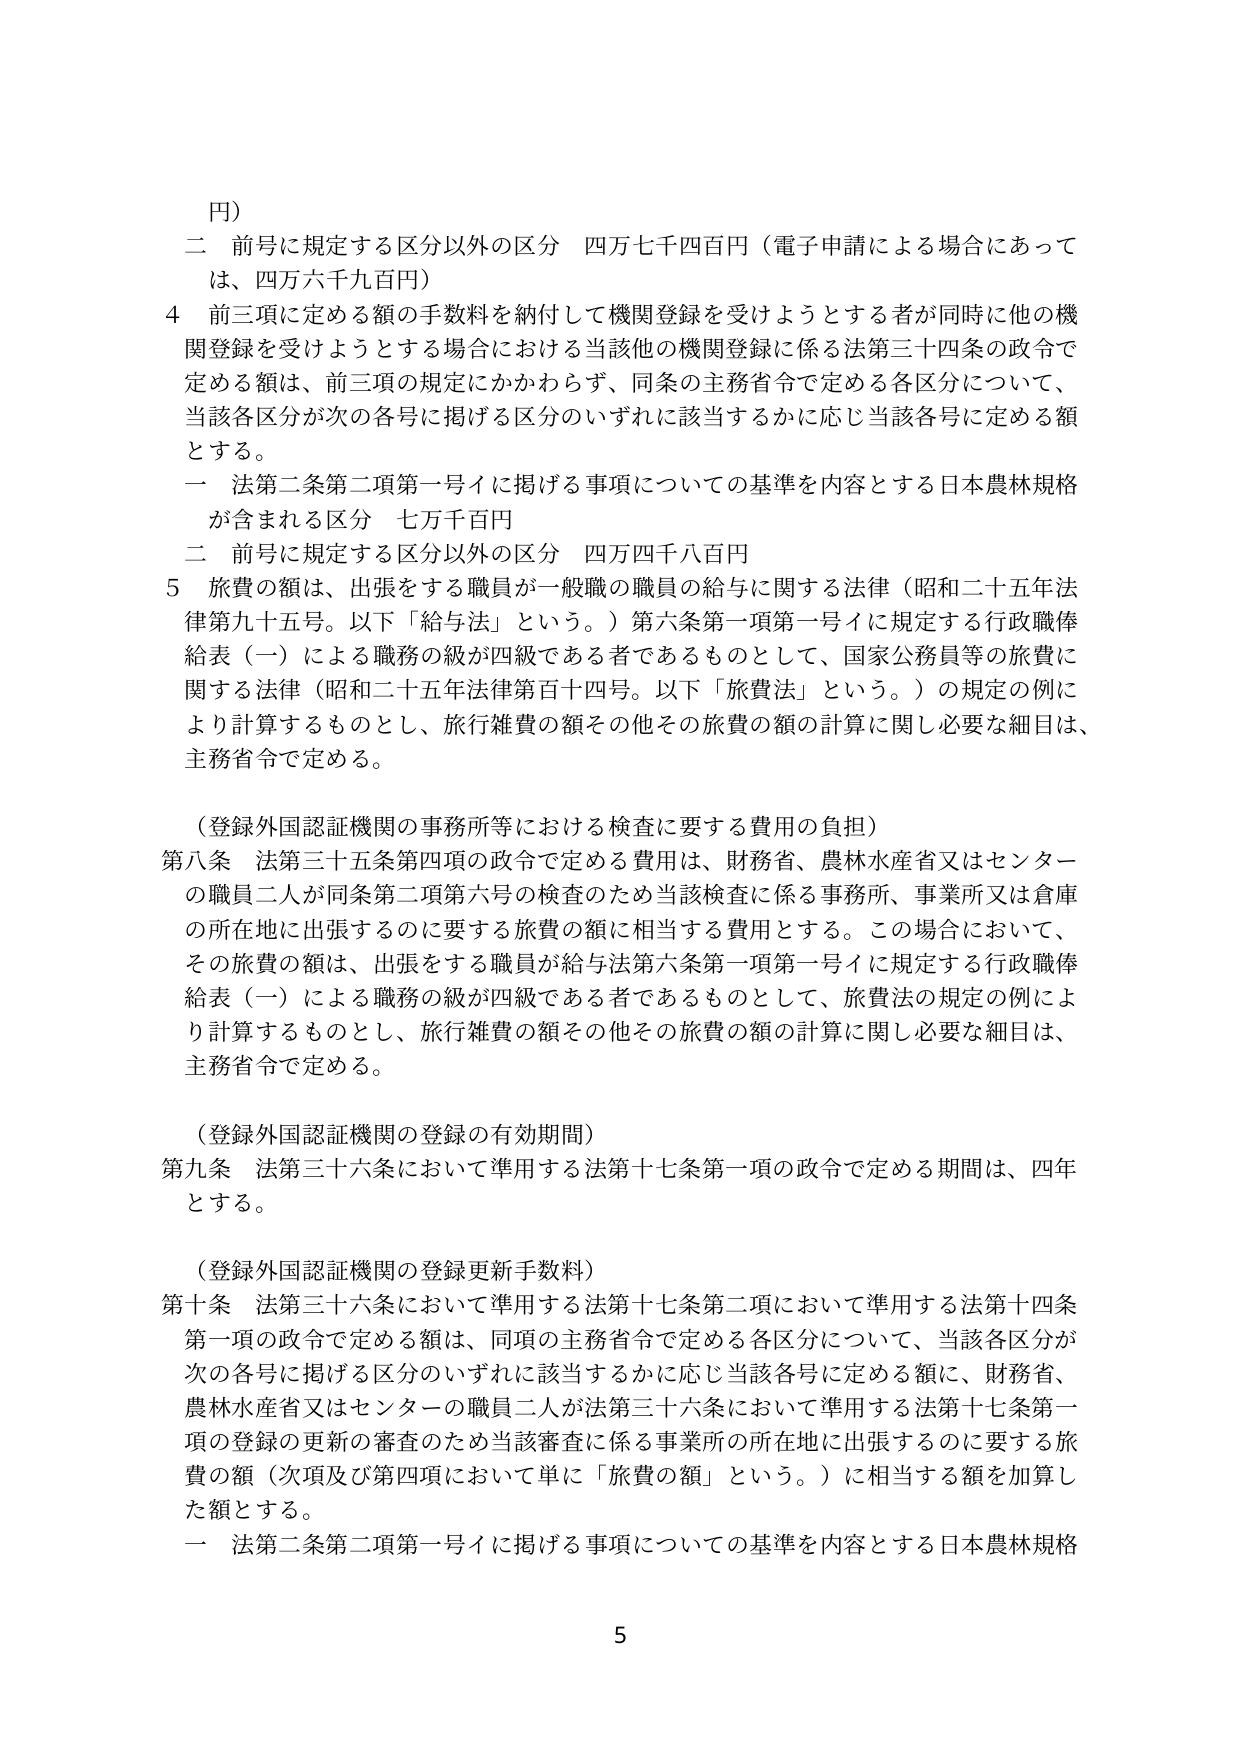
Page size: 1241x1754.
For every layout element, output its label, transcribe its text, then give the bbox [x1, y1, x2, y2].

text （登録外国認証機関の事務所等における検査に要する費用の負担） [184, 809, 1079, 843]
text 第十条 法第三十六条において準用する法第十七条第二項において準用する法第十四条第一項の政令で定める額は、同項の主務省令で定める各区分について、当該各区分が次の各号に掲げる区分のいずれに該当するかに応じ当該各号に定める額に、財務省、農林水産省又はセンターの職員二人が法第三十六条において準用する法第十七条第一項の登録の更新の審査のため当該審査に係る事業所の所在地に出張するのに要する旅費の額（次項及び第四項において単に「旅費の額」という。）に相当する額を加算した額とする。 [161, 1287, 1079, 1526]
text 第九条 法第三十六条において準用する法第十七条第一項の政令で定める期間は、四年とする。 [161, 1150, 1079, 1219]
text 一 法第二条第二項第一号イに掲げる事項についての基準を内容とする日本農林規格が含まれる区分 七万千百円 [184, 467, 1079, 535]
text 二 前号に規定する区分以外の区分 四万四千八百円 [184, 535, 1079, 569]
text ４ 前三項に定める額の手数料を納付して機関登録を受けようとする者が同時に他の機関登録を受けようとする場合における当該他の機関登録に係る法第三十四条の政令で定める額は、前三項の規定にかかわらず、同条の主務省令で定める各区分について、当該各区分が次の各号に掲げる区分のいずれに該当するかに応じ当該各号に定める額とする。 [161, 296, 1079, 467]
text ５ 旅費の額は、出張をする職員が一般職の職員の給与に関する法律（昭和二十五年法律第九十五号。以下「給与法」という。）第六条第一項第一号イに規定する行政職俸給表（一）による職務の級が四級である者であるものとして、国家公務員等の旅費に関する法律（昭和二十五年法律第百十四号。以下「旅費法」という。）の規定の例により計算するものとし、旅行雑費の額その他その旅費の額の計算に関し必要な細目は、主務省令で定める。 [161, 569, 1079, 774]
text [184, 194, 1079, 228]
text （登録外国認証機関の登録更新手数料） [184, 1253, 1079, 1287]
text 二 前号に規定する区分以外の区分 四万七千四百円（電子申請による場合にあっては、四万六千九百円） [184, 228, 1079, 296]
text 第八条 法第三十五条第四項の政令で定める費用は、財務省、農林水産省又はセンターの職員二人が同条第二項第六号の検査のため当該検査に係る事務所、事業所又は倉庫の所在地に出張するのに要する旅費の額に相当する費用とする。この場合において、その旅費の額は、出張をする職員が給与法第六条第一項第一号イに規定する行政職俸給表（一）による職務の級が四級である者であるものとして、旅費法の規定の例により計算するものとし、旅行雑費の額その他その旅費の額の計算に関し必要な細目は、主務省令で定める。 [161, 843, 1079, 1082]
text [184, 1526, 1079, 1560]
text （登録外国認証機関の登録の有効期間） [184, 1116, 1079, 1150]
